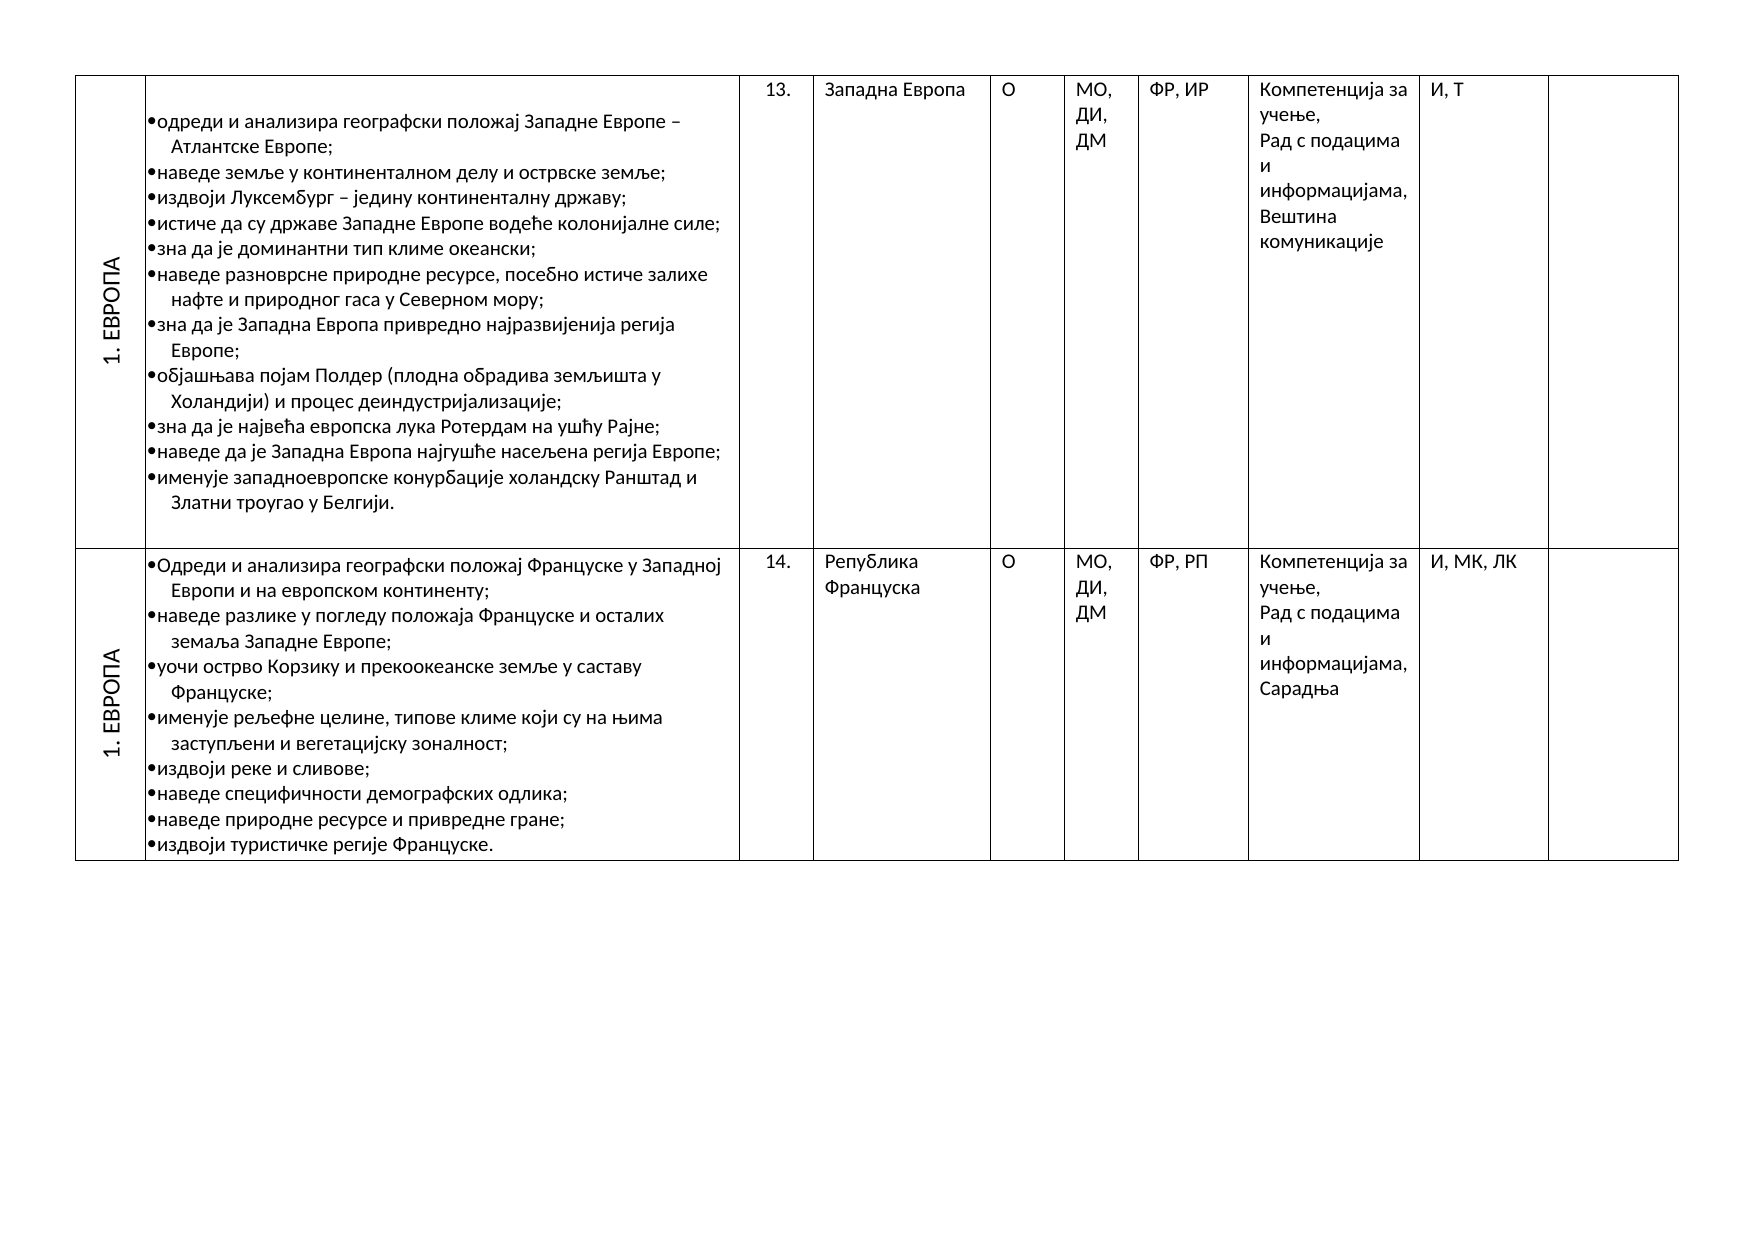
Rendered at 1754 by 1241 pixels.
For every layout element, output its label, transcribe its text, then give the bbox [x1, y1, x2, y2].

table_cell О [991, 549, 1064, 860]
table_header [1549, 76, 1678, 547]
table_header МО, ДИ, ДМ [1065, 76, 1138, 547]
table_cell Република Француска [814, 549, 990, 860]
table_header Западна Европа [814, 76, 990, 547]
table_cell ФР, РП [1139, 549, 1248, 860]
table_header 13. [740, 76, 813, 547]
table_cell МО, ДИ, ДМ [1065, 549, 1138, 860]
table_header Компетенција за учење, Рад с подацима и информацијама, Вештина комуникације [1249, 76, 1419, 547]
table_cell И, МК, ЛК [1420, 549, 1548, 860]
table_cell [1549, 549, 1678, 860]
table_cell Одреди и анализира географски положај Француске у Западној Европи и на европском континенту; наведе разлике у погледу положаја Француске и осталих земаља Западне Европе; уочи острво Корзику и прекоокеанске земље у саставу Француске; именује рељефне целине, типове климе који су на њима заступљени и вегетацијску зоналност; издвоји реке и сливове; наведе специфичности демографских одлика; наведе природне ресурсе и привредне гране; издвоји туристичке регије Француске. [146, 549, 739, 860]
table_header ФР, ИР [1139, 76, 1248, 547]
table_cell 1. ЕВРОПА [76, 549, 145, 860]
table_header О [991, 76, 1064, 547]
table_header одреди и анализира географски положај Западне Европе – Атлантске Европе; наведе земље у континенталном делу и острвске земље; издвоји Луксембург – једину континенталну државу; истиче да су државе Западне Европе водеће колонијалне силе; зна да је доминантни тип климе океански; наведе разноврсне природне ресурсе, посебно истиче залихе нафте и природног гаса у Северном мору; зна да је Западна Европа привредно најразвијенија регија Европе; објашњава појам Полдер (плодна обрадива земљишта у Холандији) и процес деиндустријализације; зна да је највећа европска лука Ротердам на ушћу Рајне; наведе да је Западна Европа најгушће насељена регија Европе; именује западноевропске конурбације холандску Ранштад и Златни троугао у Белгији. [146, 76, 739, 547]
table_header И, Т [1420, 76, 1548, 547]
table_header 1. ЕВРОПА [76, 76, 145, 547]
table_cell 14. [740, 549, 813, 860]
table_cell Компетенција за учење, Рад с подацима и информацијама, Сарадња [1249, 549, 1419, 860]
